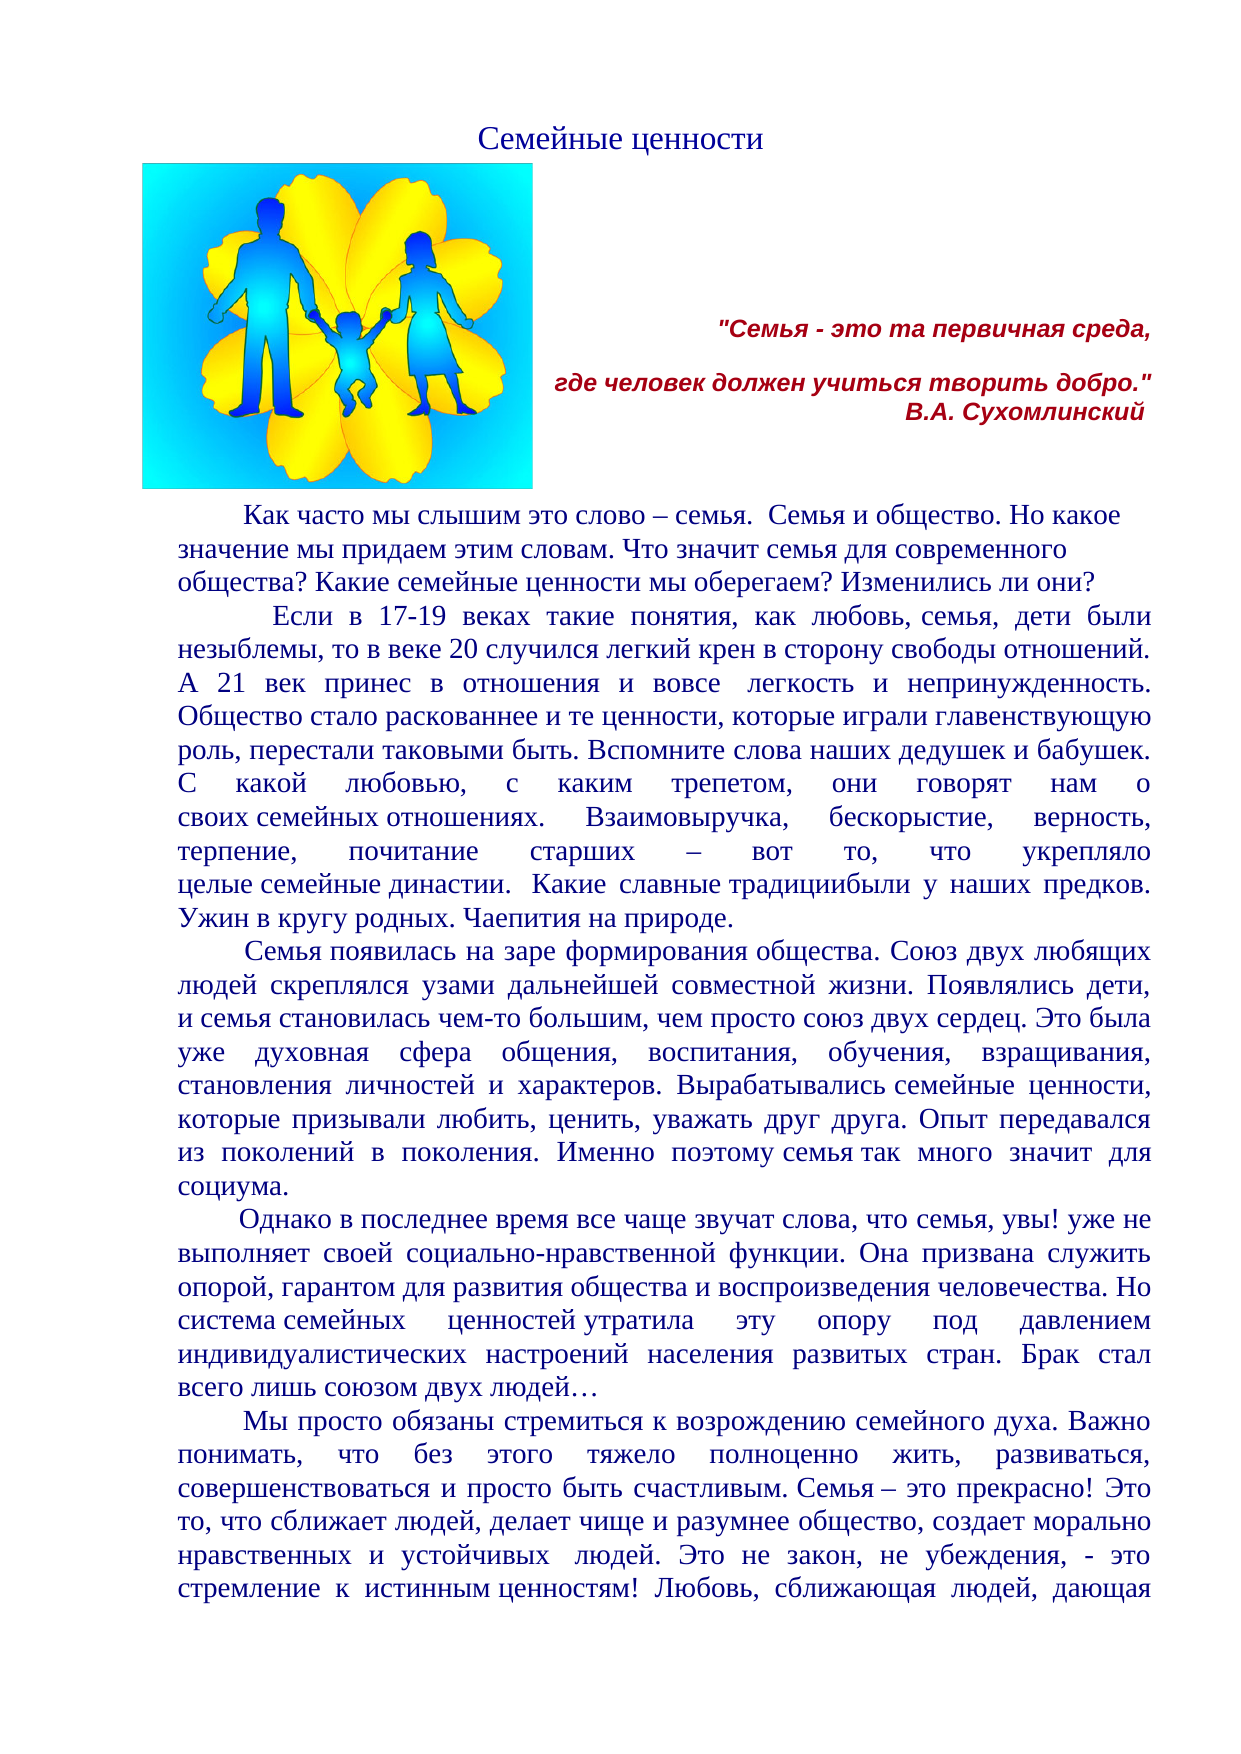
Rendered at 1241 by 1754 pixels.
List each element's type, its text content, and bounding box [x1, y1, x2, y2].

picture [142, 163, 265, 489]
text Семейные ценности [177, 118, 1152, 156]
picture [208, 313, 215, 321]
text Если в 17-19 веках такие понятия, как любовь, семья, дети были незыблемы, то в веке 20 случился легкий крен в сторону свободы отношений. А 21 век принес в отношения и вовсе легкость и непринужденность. Общество стало раскованнее и те ценности, которые играли главенствующую роль, перестали таковыми быть. Вспомните слова наших дедушек и бабушек. С какой любовью, с каким трепетом, они говорят нам о своих семейных отношениях. Взаимовыручка, бескорыстие, верность, терпение, почитание старших – вот то, что укрепляло целые семейные династии. Какие славные традициибыли у наших предков. Ужин в кругу родных. Чаепития на природе. [177, 598, 1152, 933]
text В.А. Сухомлинский [533, 397, 1152, 425]
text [177, 1403, 1152, 1604]
text где человек должен учиться творить добро." [533, 368, 1152, 397]
text Семья появилась на заре формирования общества. Союз двух любящих людей скреплялся узами дальнейшей совместной жизни. Появлялись дети, и семья становилась чем-то большим, чем просто союз двух сердец. Это была уже духовная сфера общения, воспитания, обучения, взращивания, становления личностей и характеров. Вырабатывались семейные ценности, которые призывали любить, ценить, уважать друг друга. Опыт передавался из поколений в поколения. Именно поэтому семья так много значит для социума. [177, 933, 1152, 1202]
text Как часто мы слышим это слово – семья. Семья и общество. Но какое значение мы придаем этим словам. Что значит семья для современного общества? Какие семейные ценности мы оберегаем? Изменились ли они? [177, 449, 1152, 598]
text "Семья - это та первичная среда, [533, 190, 1152, 343]
picture [202, 175, 505, 484]
picture [409, 163, 533, 489]
text Однако в последнее время все чаще звучат слова, что семья, увы! уже не выполняет своей социально-нравственной функции. Она призвана служить опорой, гарантом для развития общества и воспроизведения человечества. Но система семейных ценностей утратила эту опору под давлением индивидуалистических настроений населения развитых стран. Брак стал всего лишь союзом двух людей… [177, 1202, 1152, 1403]
